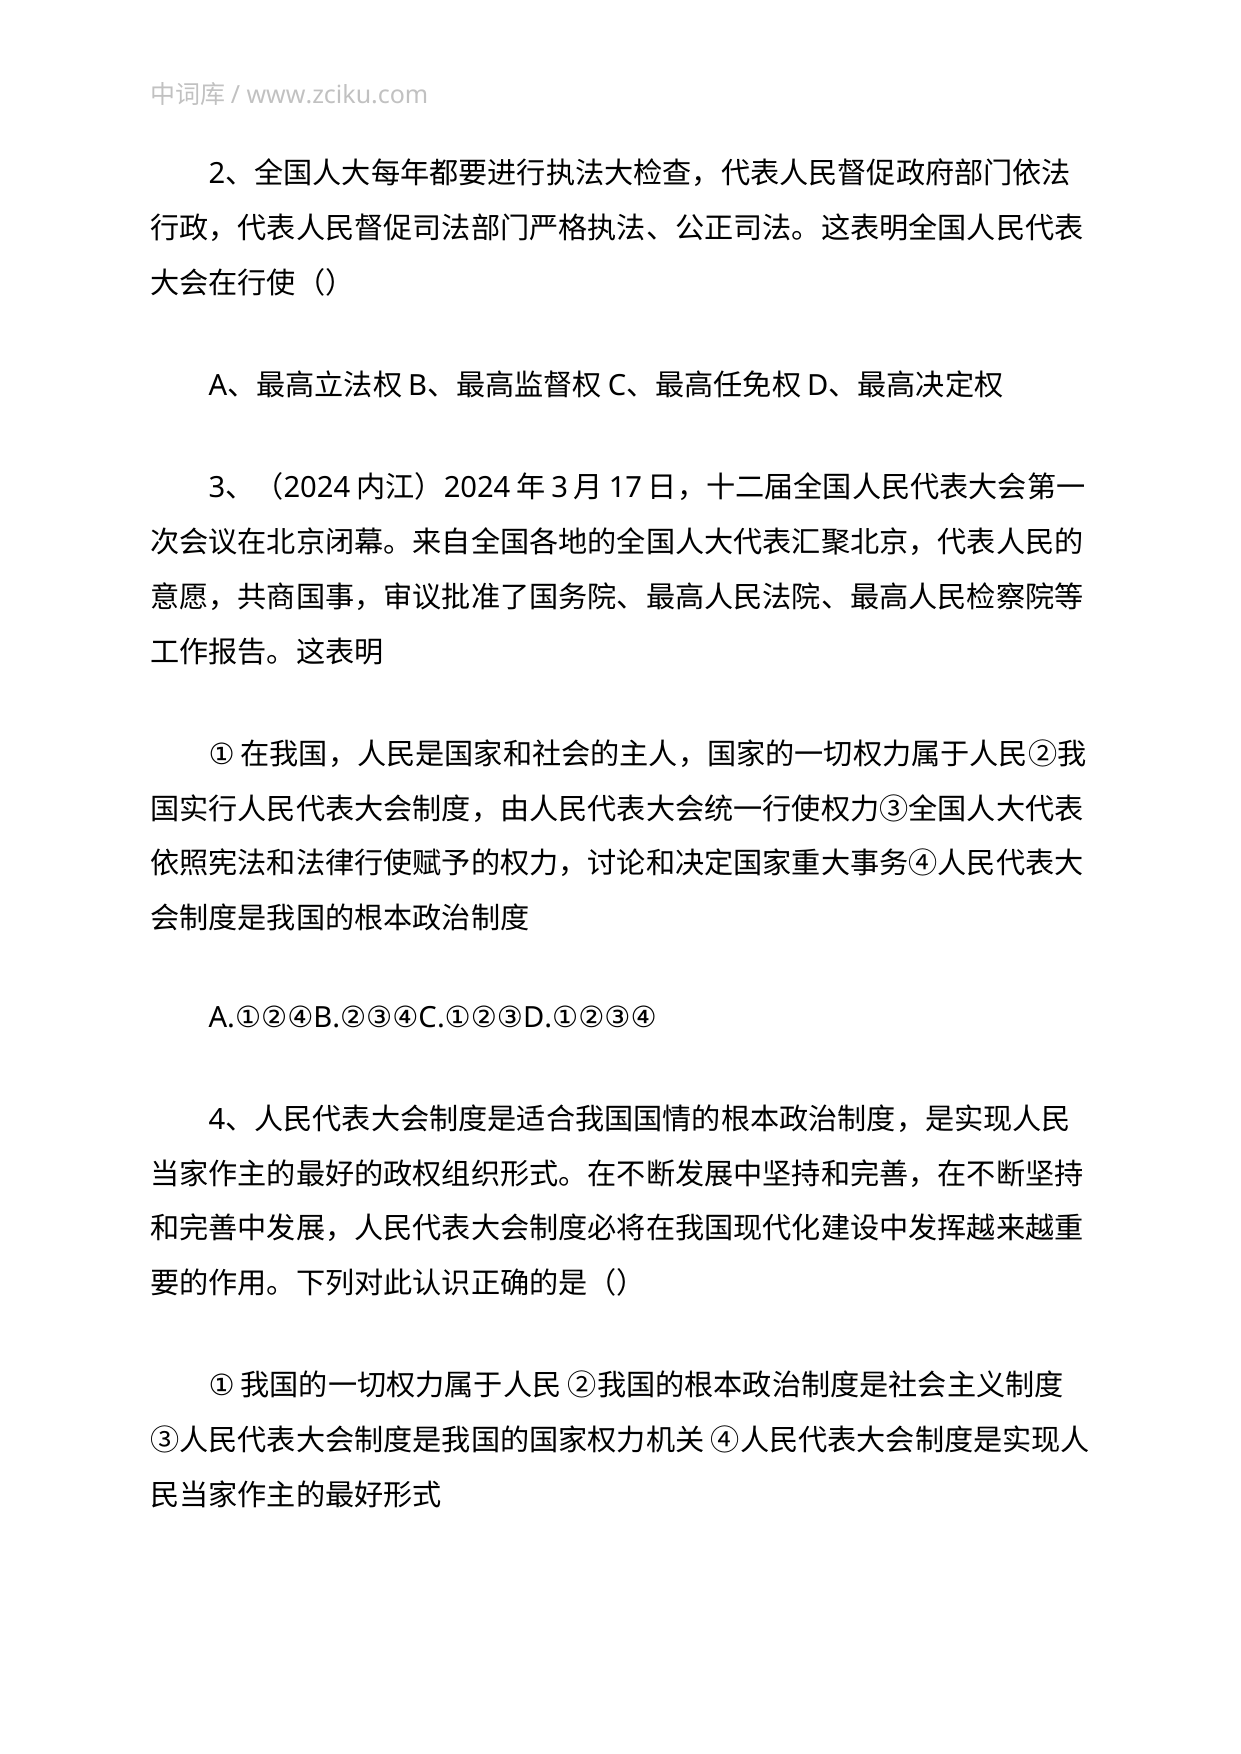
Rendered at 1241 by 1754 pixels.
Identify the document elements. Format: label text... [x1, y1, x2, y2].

text ①我国的一切权力属于人民 ②我国的根本政治制度是社会主义制度③人民代表大会制度是我国的国家权力机关 ④人民代表大会制度是实现人民当家作主的最好形式 [150, 1362, 1090, 1514]
text 3、（2024内江）2024年3月17日，十二届全国人民代表大会第一次会议在北京闭幕。来自全国各地的全国人大代表汇聚北京，代表人民的意愿，共商国事，审议批准了国务院、最高人民法院、最高人民检察院等工作报告。这表明 [150, 464, 1090, 671]
text A、最高立法权B、最高监督权C、最高任免权D、最高决定权 [150, 362, 1090, 404]
text 2、全国人大每年都要进行执法大检查，代表人民督促政府部门依法行政，代表人民督促司法部门严格执法、公正司法。这表明全国人民代表大会在行使（） [150, 150, 1090, 302]
text ①在我国，人民是国家和社会的主人，国家的一切权力属于人民②我国实行人民代表大会制度，由人民代表大会统一行使权力③全国人大代表依照宪法和法律行使赋予的权力，讨论和决定国家重大事务④人民代表大会制度是我国的根本政治制度 [150, 730, 1090, 937]
text 4、人民代表大会制度是适合我国国情的根本政治制度，是实现人民当家作主的最好的政权组织形式。在不断发展中坚持和完善，在不断坚持和完善中发展，人民代表大会制度必将在我国现代化建设中发挥越来越重要的作用。下列对此认识正确的是（） [150, 1095, 1090, 1302]
text A.①②④B.②③④C.①②③D.①②③④ [150, 997, 1090, 1036]
